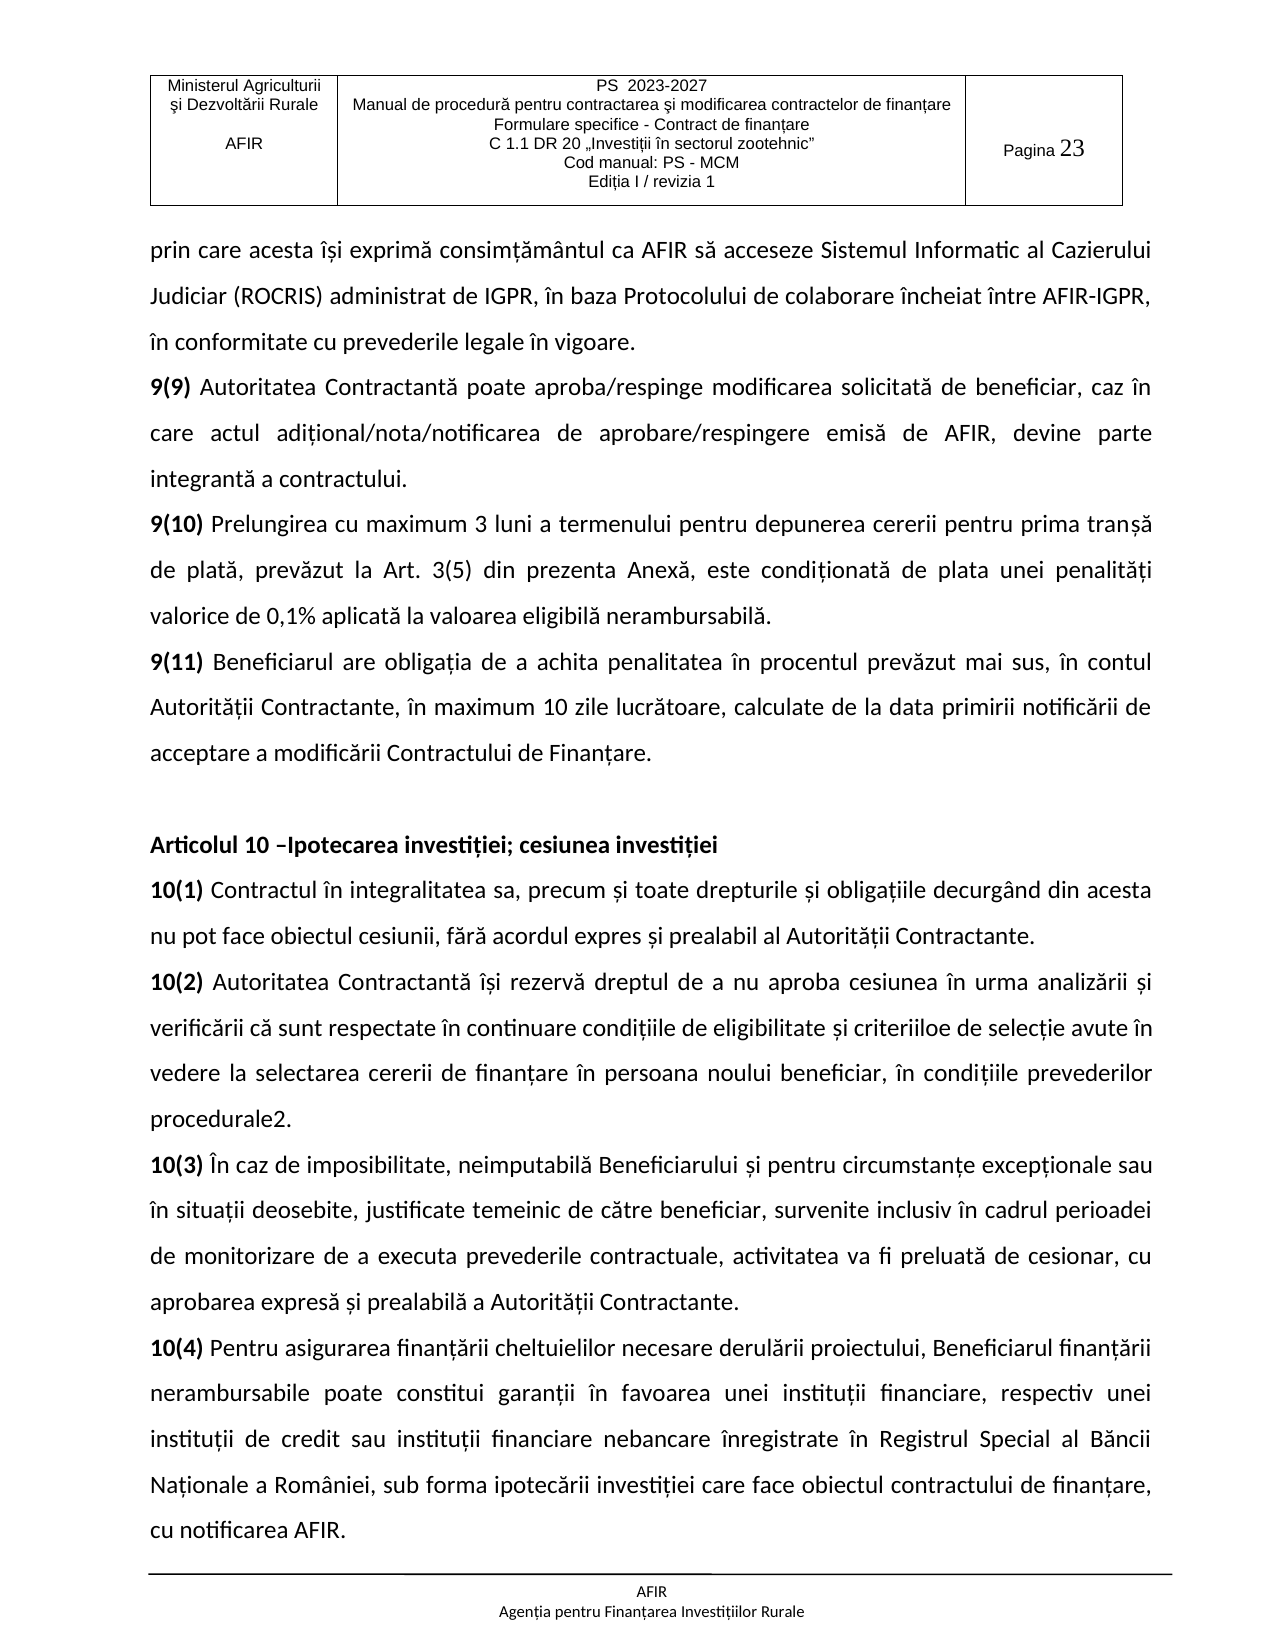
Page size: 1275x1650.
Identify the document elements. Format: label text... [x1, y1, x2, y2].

text 9(11) Beneficiarul are obligaţia de a achita penalitatea în procentul prevăzut mai sus, în contul Autorităţii Contractante, în maximum 10 zile lucrătoare, calculate de la data primirii notificării de acceptare a modificării Contractului de Finanţare. [150, 646, 1153, 768]
text 10(3) În caz de imposibilitate, neimputabilă Beneficiarului și pentru circumstanțe excepționale sau în situații deosebite, justificate temeinic de către beneficiar, survenite inclusiv în cadrul perioadei de monitorizare de a executa prevederile contractuale, activitatea va fi preluată de cesionar, cu aprobarea expresă şi prealabilă a Autorităţii Contractante. [150, 1149, 1153, 1317]
text 10(2) Autoritatea Contractantă îşi rezervă dreptul de a nu aproba cesiunea în urma analizării şi verificării că sunt respectate în continuare condiţiile de eligibilitate și criteriiloe de selecţie avute în vedere la selectarea cererii de finanţare în persoana noului beneficiar, în condițiile prevederilor procedurale2. [150, 966, 1153, 1134]
text 9(9) Autoritatea Contractantă poate aproba/respinge modificarea solicitată de beneficiar, caz în care actul adițional/nota/notificarea de aprobare/respingere emisă de AFIR, devine parte integrantă a contractului. [150, 371, 1153, 493]
text 10(4) Pentru asigurarea finanţării cheltuielilor necesare derulării proiectului, Beneficiarul finanţării nerambursabile poate constitui garanţii în favoarea unei instituţii financiare, respectiv unei instituţii de credit sau instituţii financiare nebancare înregistrate în Registrul Special al Băncii Naţionale a României, sub forma ipotecării investiţiei care face obiectul contractului de finanţare, cu notificarea AFIR. [150, 1332, 1153, 1545]
text 10(1) Contractul în integralitatea sa, precum şi toate drepturile şi obligaţiile decurgând din acesta nu pot face obiectul cesiunii, fără acordul expres și prealabil al Autorităţii Contractante. [150, 874, 1153, 951]
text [150, 234, 1153, 356]
text Articolul 10 –Ipotecarea investiţiei; cesiunea investiţiei [150, 829, 1153, 859]
text 9(10) Prelungirea cu maximum 3 luni a termenului pentru depunerea cererii pentru prima tranșă de plată, prevăzut la Art. 3(5) din prezenta Anexă, este condiționată de plata unei penalități valorice de 0,1% aplicată la valoarea eligibilă nerambursabilă. [150, 509, 1153, 631]
